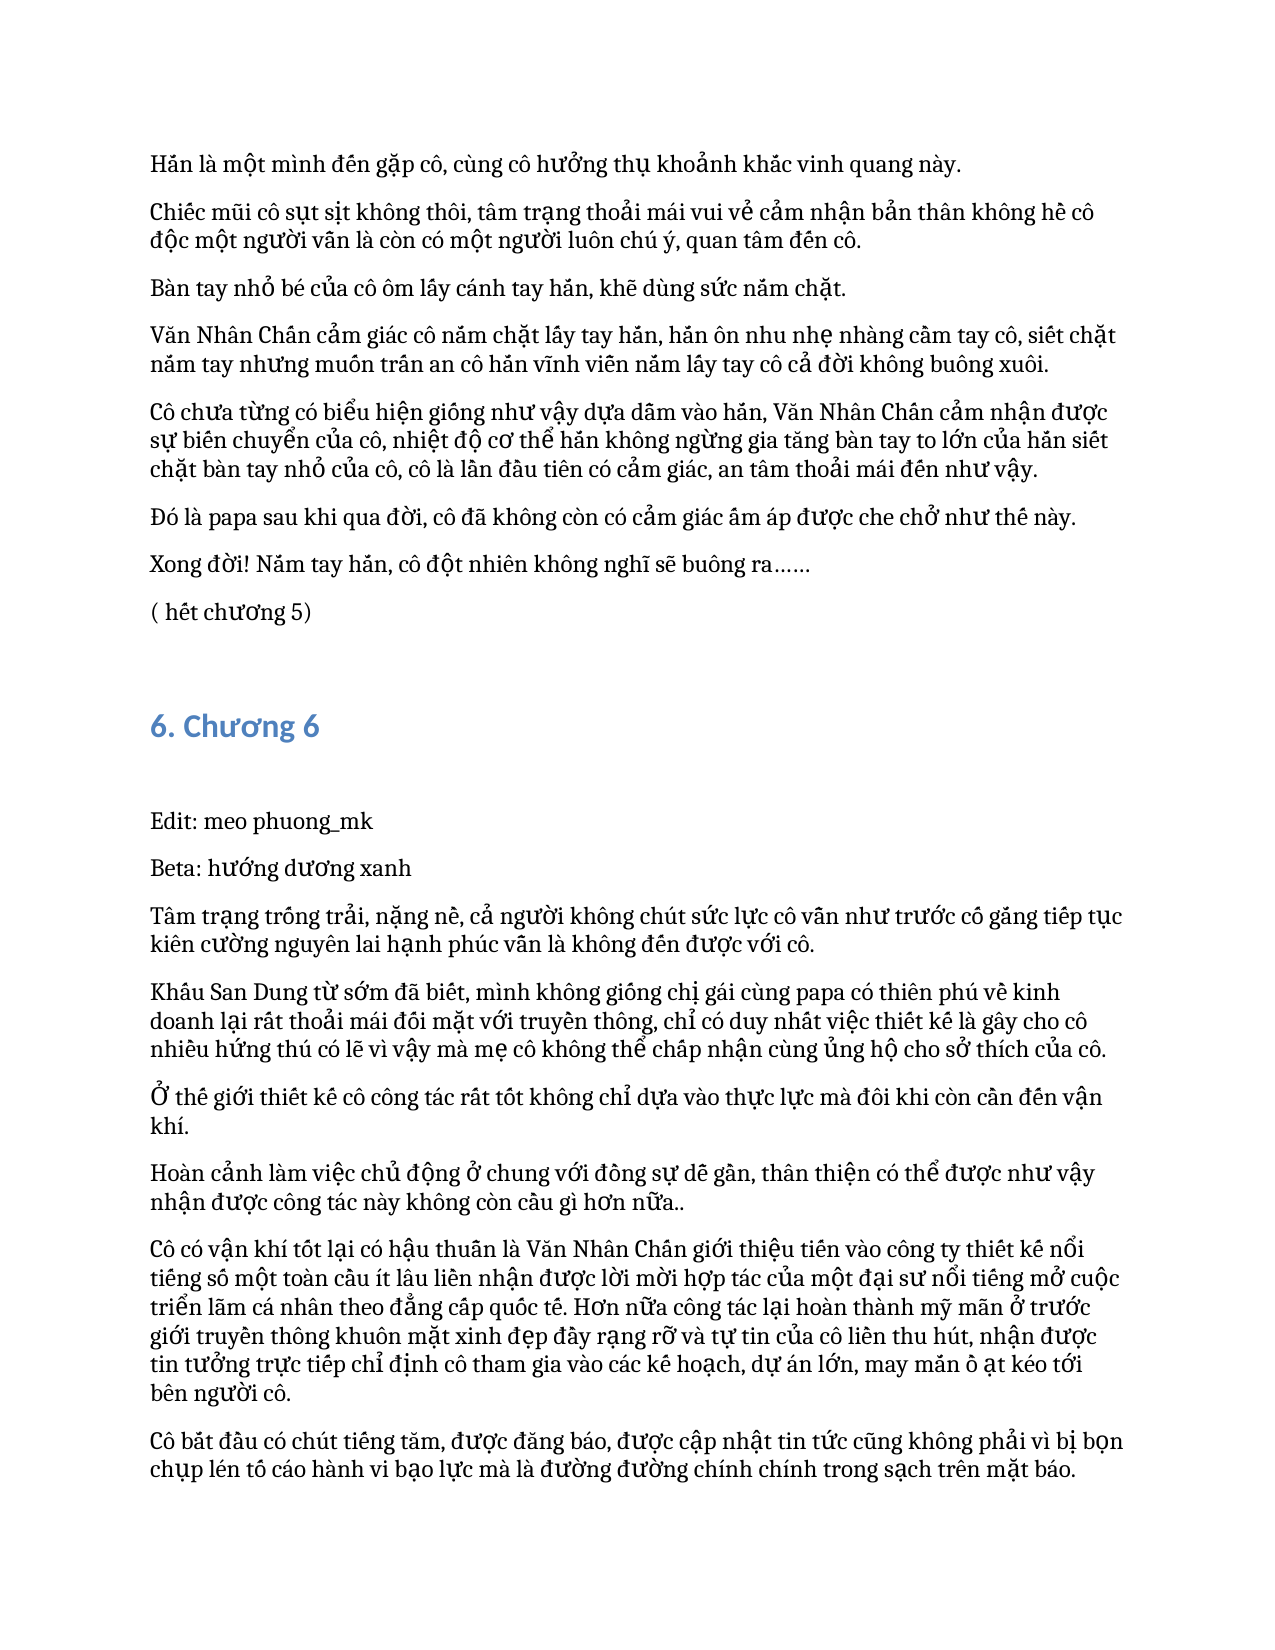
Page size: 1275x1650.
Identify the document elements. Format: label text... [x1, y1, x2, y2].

text Khấu San Dung từ sớm đã biết, mình không giống chị gái cùng papa có thiên phú về kinh doanh lại rất thoải mái đối mặt với truyền thông, chỉ có duy nhất việc thiết kế là gây cho cô nhiều hứng thú có lẽ vì vậy mà mẹ cô không thể chấp nhận cùng ủng hộ cho sở thích của cô. [150, 978, 1125, 1064]
subtitle 6. Chương 6 [150, 704, 1125, 745]
text Xong đời! Nắm tay hắn, cô đột nhiên không nghĩ sẽ buông ra…… [150, 550, 1125, 579]
text Cô chưa từng có biểu hiện giống như vậy dựa dẫm vào hắn, Văn Nhân Chấn cảm nhận được sự biến chuyển của cô, nhiệt độ cơ thể hắn không ngừng gia tăng bàn tay to lớn của hắn siết chặt bàn tay nhỏ của cô, cô là lần đầu tiên có cảm giác, an tâm thoải mái đến như vậy. [150, 397, 1125, 484]
text Beta: hướng dương xanh [150, 854, 1125, 883]
text Ở thế giới thiết kế cô công tác rất tốt không chỉ dựa vào thực lực mà đôi khi còn cần đến vận khí. [150, 1083, 1125, 1140]
text Chiếc mũi cô sụt sịt không thôi, tâm trạng thoải mái vui vẻ cảm nhận bản thân không hề cô độc một người vẫn là còn có một người luôn chú ý, quan tâm đến cô. [150, 197, 1125, 255]
text Edit: meo phuong_mk [150, 749, 1125, 835]
text Bàn tay nhỏ bé của cô ôm lấy cánh tay hắn, khẽ dùng sức nắm chặt. [150, 274, 1125, 302]
text Văn Nhân Chấn cảm giác cô nắm chặt lấy tay hắn, hắn ôn nhu nhẹ nhàng cầm tay cô, siết chặt nắm tay nhưng muốn trấn an cô hắn vĩnh viễn nắm lấy tay cô cả đời không buông xuôi. [150, 321, 1125, 379]
text Hắn là một mình đến gặp cô, cùng cô hưởng thụ khoảnh khắc vinh quang này. [150, 150, 1125, 179]
text ( hết chương 5) [150, 597, 1125, 684]
text Cô có vận khí tốt lại có hậu thuẫn là Văn Nhân Chấn giới thiệu tiến vào công ty thiết kế nổi tiếng số một toàn cầu ít lâu liền nhận được lời mời hợp tác của một đại sư nổi tiếng mở cuộc triển lãm cá nhân theo đẳng cấp quốc tế. Hơn nữa công tác lại hoàn thành mỹ mãn ở trước giới truyền thông khuôn mặt xinh đẹp đầy rạng rỡ và tự tin của cô liền thu hút, nhận được tin tưởng trực tiếp chỉ định cô tham gia vào các kế hoạch, dự án lớn, may mắn ồ ạt kéo tới bên người cô. [150, 1235, 1125, 1408]
text Hoàn cảnh làm việc chủ động ở chung với đồng sự dễ gần, thân thiện có thể được như vậy nhận được công tác này không còn cầu gì hơn nữa.. [150, 1159, 1125, 1217]
text Cô bắt đầu có chút tiếng tăm, được đăng báo, được cập nhật tin tức cũng không phải vì bị bọn chụp lén tố cáo hành vi bạo lực mà là đường đường chính chính trong sạch trên mặt báo. [150, 1427, 1125, 1484]
text Đó là papa sau khi qua đời, cô đã không còn có cảm giác ấm áp được che chở như thế này. [150, 502, 1125, 531]
text Tâm trạng trống trải, nặng nề, cả người không chút sức lực cô vẫn như trước cố gắng tiếp tục kiên cường nguyên lai hạnh phúc vẫn là không đến được với cô. [150, 902, 1125, 959]
